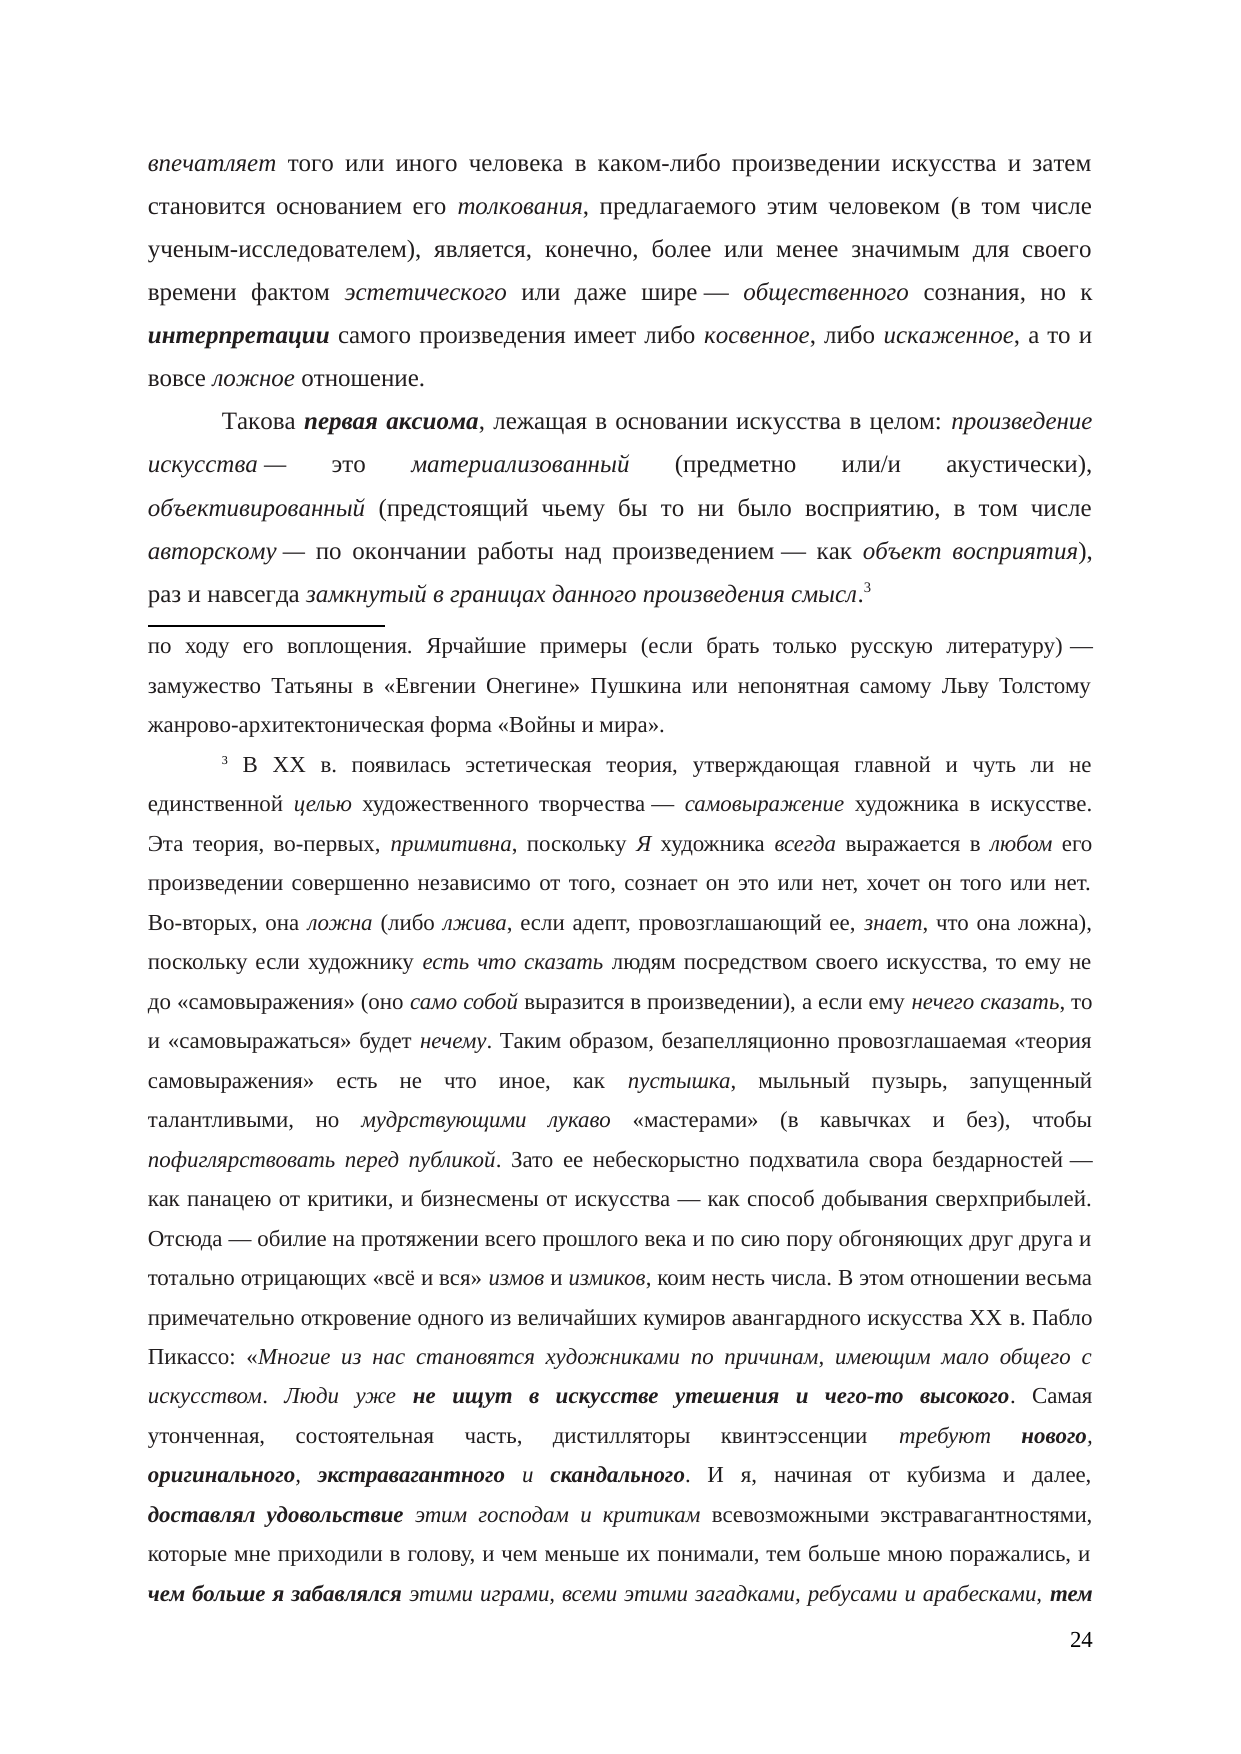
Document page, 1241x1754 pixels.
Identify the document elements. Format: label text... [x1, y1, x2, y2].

text Такова первая аксиома, лежащая в основании искусства в целом: произведение искусства — это материализованный (предметно или/и акустически), объективированный (предстоящий чьему бы то ни было восприятию, в том числе авторскому — по окончании работы над произведением — как объект восприятия), раз и навсегда замкнутый в границах данного произведения смысл. [148, 406, 1092, 608]
text Вопреки принципу, широко распространившемуся ныне в эстетике и искусствознании, согласно которому равно правомерны любые субъективные «прочтения» произведений искусства, — автор настоящей статьи исходит из совершенно обратного принципа, а именно: каждое художественное произведение представляет собой объективированный авторский смысл, не всегда предусмотренный или даже понятый самим автором, но всегда им авторизованный. Поэтому то, что впечатляет того или иного человека в каком-либо произведении искусства и затем становится основанием его толкования, предлагаемого этим человеком (в том числе ученым-исследователем), является, конечно, более или менее значимым для своего времени фактом эстетического или даже шире — общественного сознания, но к интерпретации самого произведения имеет либо косвенное, либо искаженное, а то и вовсе ложное отношение. [148, 148, 1092, 392]
